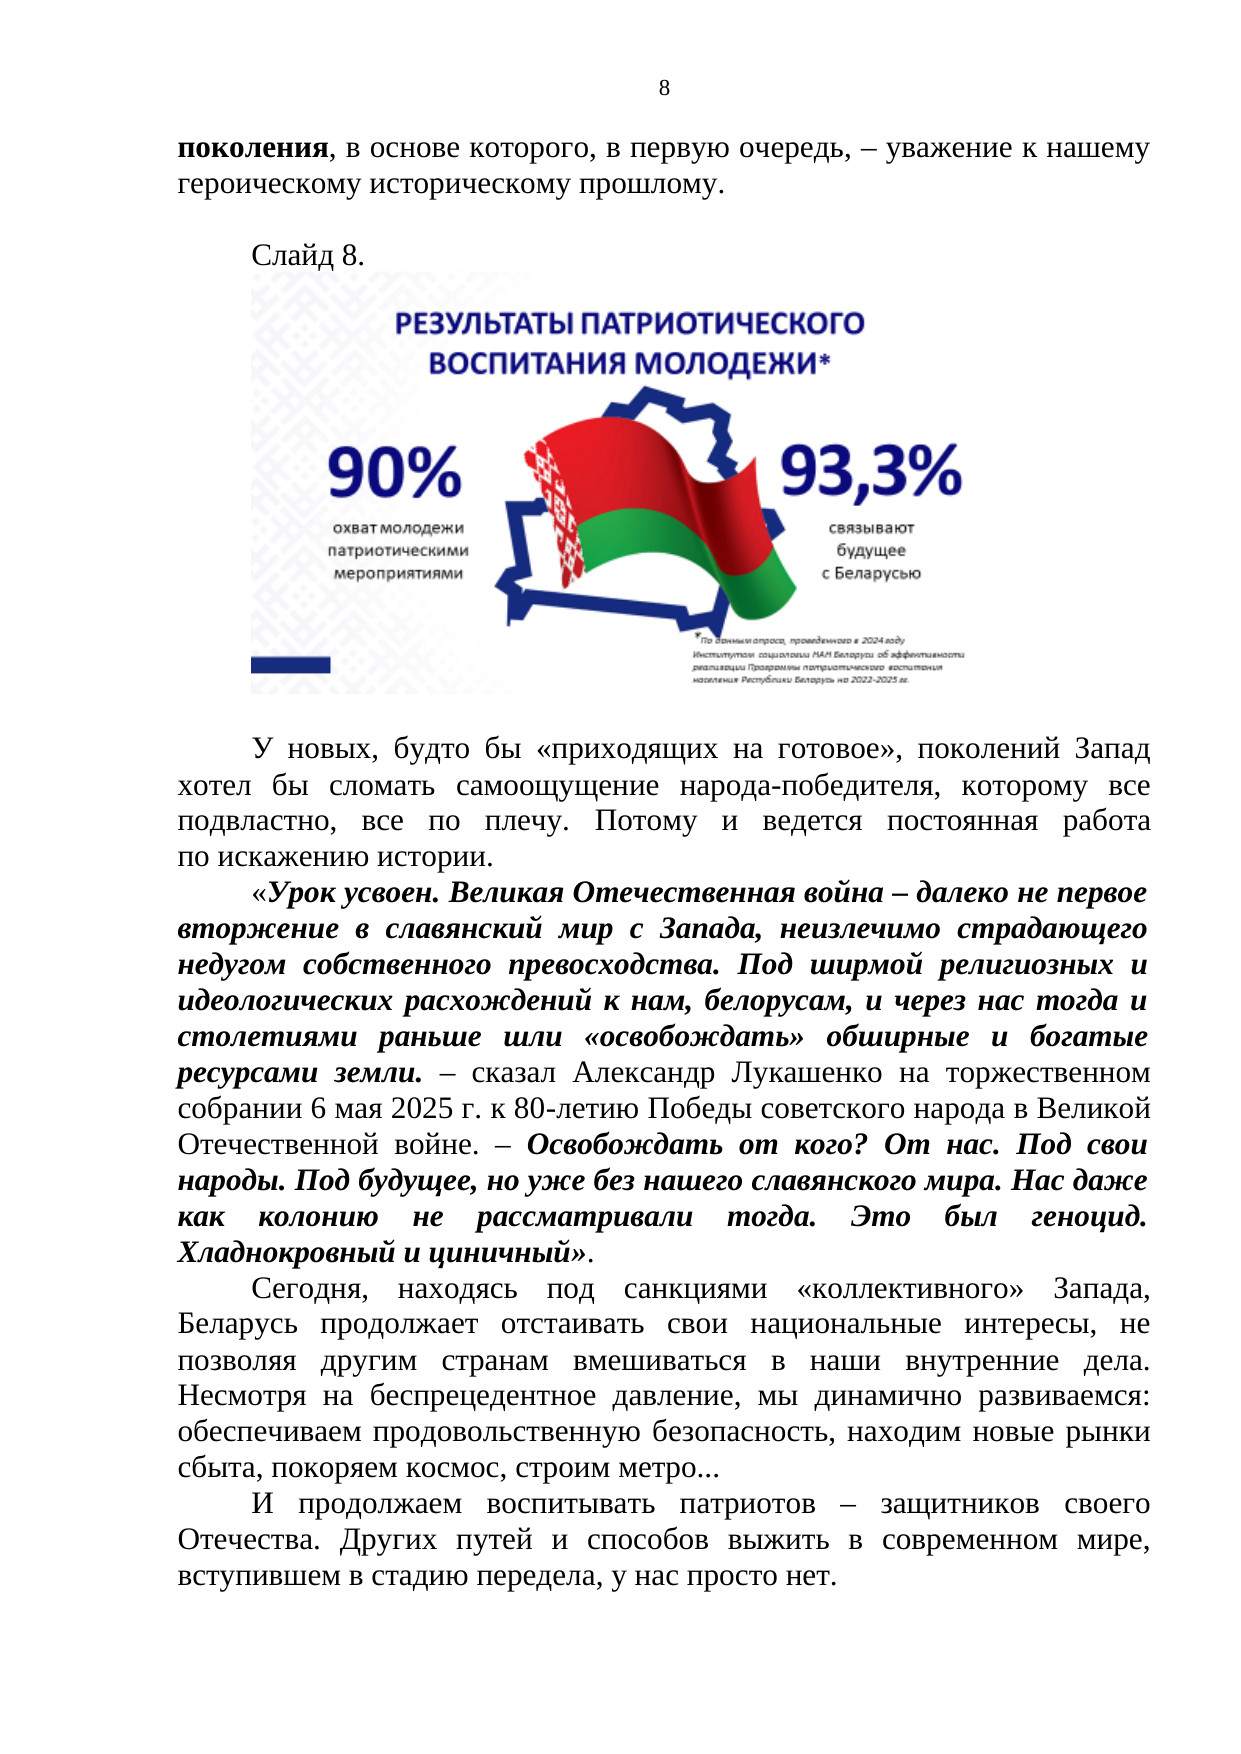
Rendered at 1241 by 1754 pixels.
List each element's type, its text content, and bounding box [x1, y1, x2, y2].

text Сегодня, находясь под санкциями «коллективного» Запада, Беларусь продолжает отстаивать свои национальные интересы, не позволяя другим странам вмешиваться в наши внутренние дела. Несмотря на беспрецедентное давление, мы динамично развиваемся: обеспечиваем продовольственную безопасность, находим новые рынки сбыта, покоряем космос, строим метро... [177, 1269, 1152, 1484]
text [177, 128, 1152, 200]
text И продолжаем воспитывать патриотов – защитников своего Отечества. Других путей и способов выжить в современном мире, вступившем в стадию передела, у нас просто нет. [177, 1484, 1152, 1592]
text «Урок усвоен. Великая Отечественная война – далеко не первое вторжение в славянский мир с Запада, неизлечимо страдающего недугом собственного превосходства. Под ширмой религиозных и идеологических расхождений к нам, белорусам, и через нас тогда и столетиями раньше шли «освобождать» обширные и богатые ресурсами земли. – сказал Александр Лукашенко на торжественном собрании 6 мая 2025 г. к 80‑летию Победы советского народа в Великой Отечественной войне. – Освобождать от кого? От нас. Под свои народы. Под будущее, но уже без нашего славянского мира. Нас даже как колонию не рассматривали тогда. Это был геноцид. Хладнокровный и циничный». [177, 873, 1152, 1269]
text Слайд 8. [177, 236, 1152, 272]
text У новых, будто бы «приходящих на готовое», поколений Запад хотел бы сломать самоощущение народа-победителя, которому все подвластно, все по плечу. Потому и ведется постоянная работа по искажению истории. [177, 730, 1152, 873]
picture [251, 271, 1002, 694]
